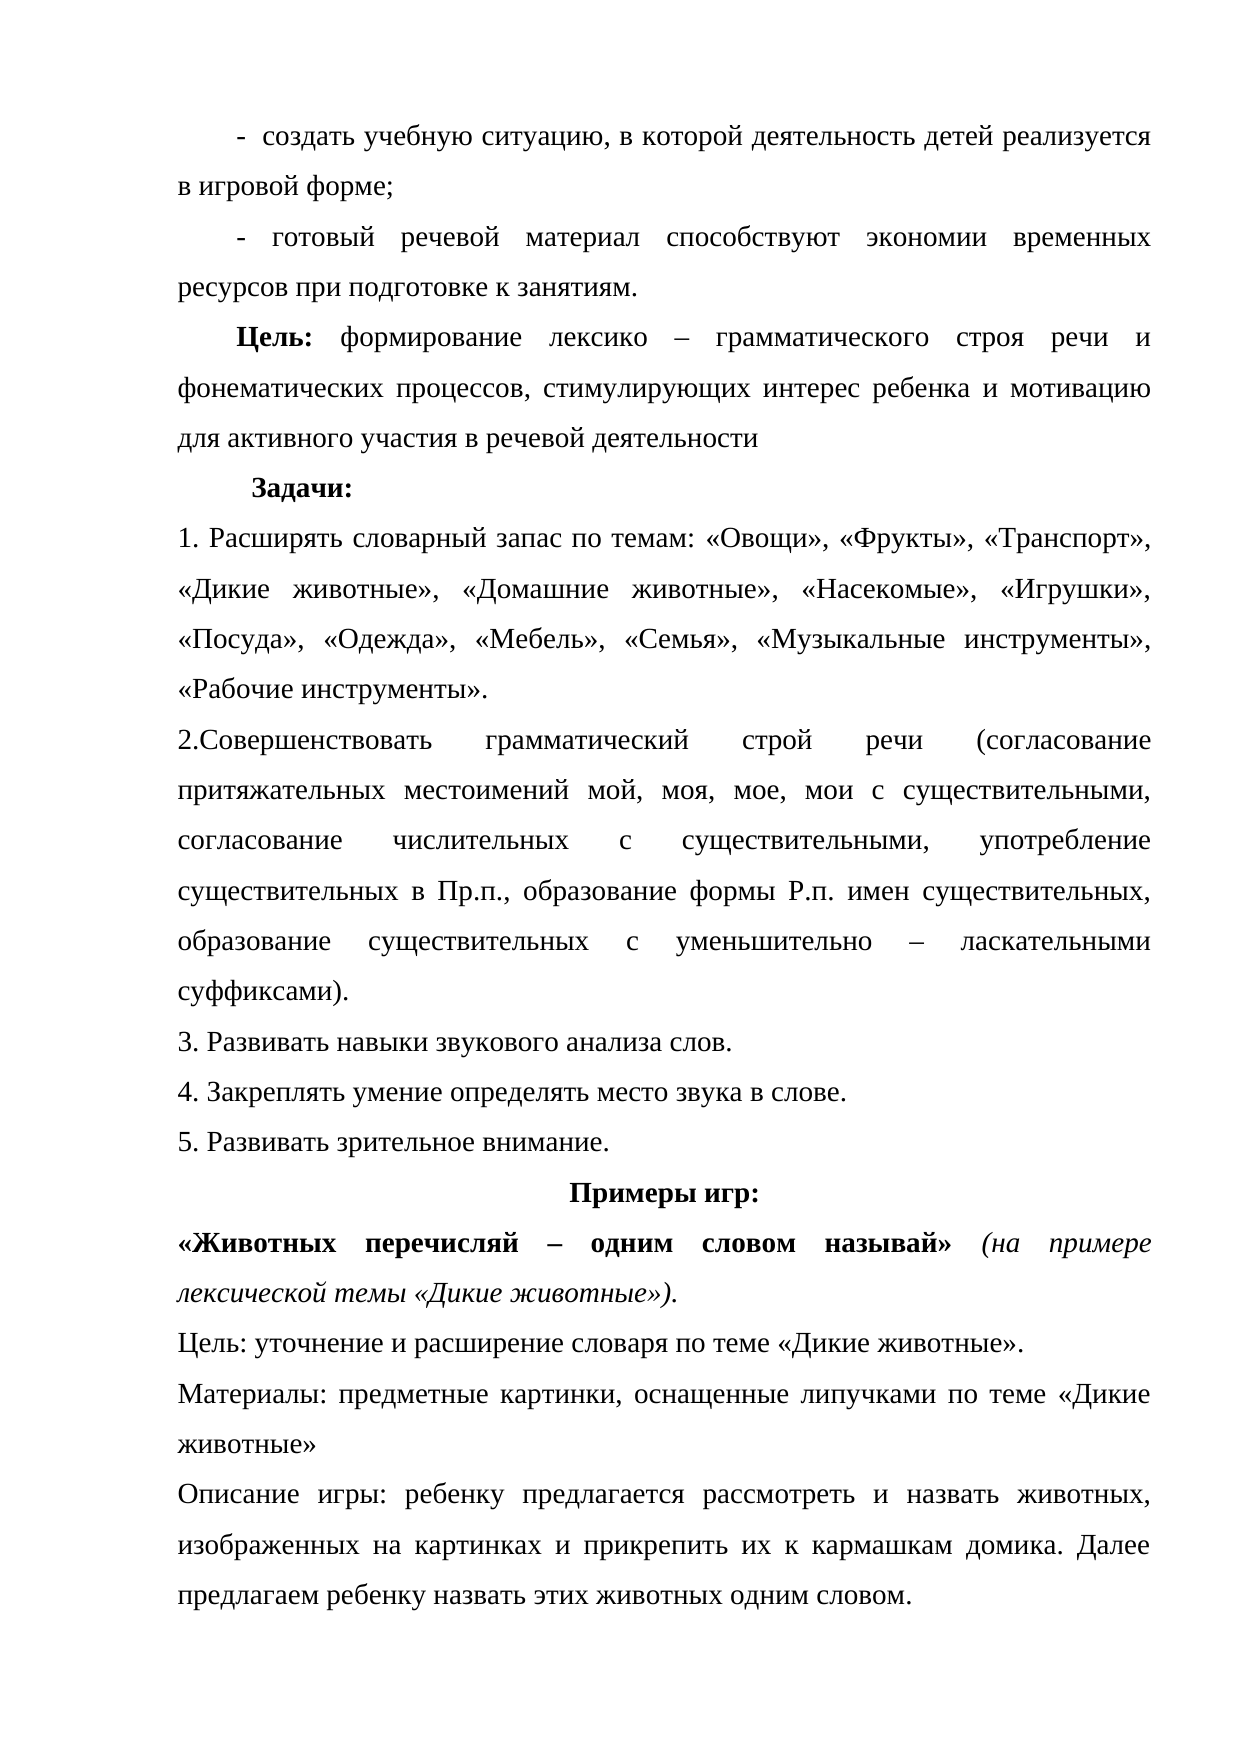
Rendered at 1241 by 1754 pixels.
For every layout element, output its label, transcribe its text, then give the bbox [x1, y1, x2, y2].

text 1. Расширять словарный запас по темам: «Овощи», «Фрукты», «Транспорт», «Дикие животные», «Домашние животные», «Насекомые», «Игрушки», «Посуда», «Одежда», «Мебель», «Семья», «Музыкальные инструменты», «Рабочие инструменты». [177, 521, 1152, 705]
text Описание игры: ребенку предлагается рассмотреть и назвать животных, изображенных на картинках и прикрепить их к кармашкам домика. Далее предлагаем ребенку назвать этих животных одним словом. [177, 1477, 1152, 1611]
text 5. Развивать зрительное внимание. [177, 1124, 1152, 1158]
text Цель: уточнение и расширение словаря по теме «Дикие животные». [177, 1326, 1152, 1359]
text «Животных перечисляй – одним словом называй» (на примере лексической темы «Дикие животные»). [177, 1225, 1152, 1309]
text Задачи: [177, 470, 1152, 504]
text Материалы: предметные картинки, оснащенные липучками по теме «Дикие животные» [177, 1376, 1152, 1460]
text 3. Развивать навыки звукового анализа слов. [177, 1024, 1152, 1057]
text 4. Закреплять умение определять место звука в слове. [177, 1074, 1152, 1108]
text Примеры игр: [177, 1175, 1152, 1208]
text 2.Совершенствовать грамматический строй речи (согласование притяжательных местоимений мой, моя, мое, мои с существительными, согласование числительных с существительными, употребление существительных в Пр.п., образование формы Р.п. имен существительных, образование существительных с уменьшительно – ласкательными суффиксами). [177, 722, 1152, 1007]
list - готовый речевой материал способствуют экономии временных ресурсов при подготовке к занятиям. [177, 219, 1152, 303]
text Цель: формирование лексико – грамматического строя речи и фонематических процессов, стимулирующих интерес ребенка и мотивацию для активного участия в речевой деятельности [177, 319, 1152, 453]
list - создать учебную ситуацию, в которой деятельность детей реализуется в игровой форме; [177, 118, 1152, 202]
